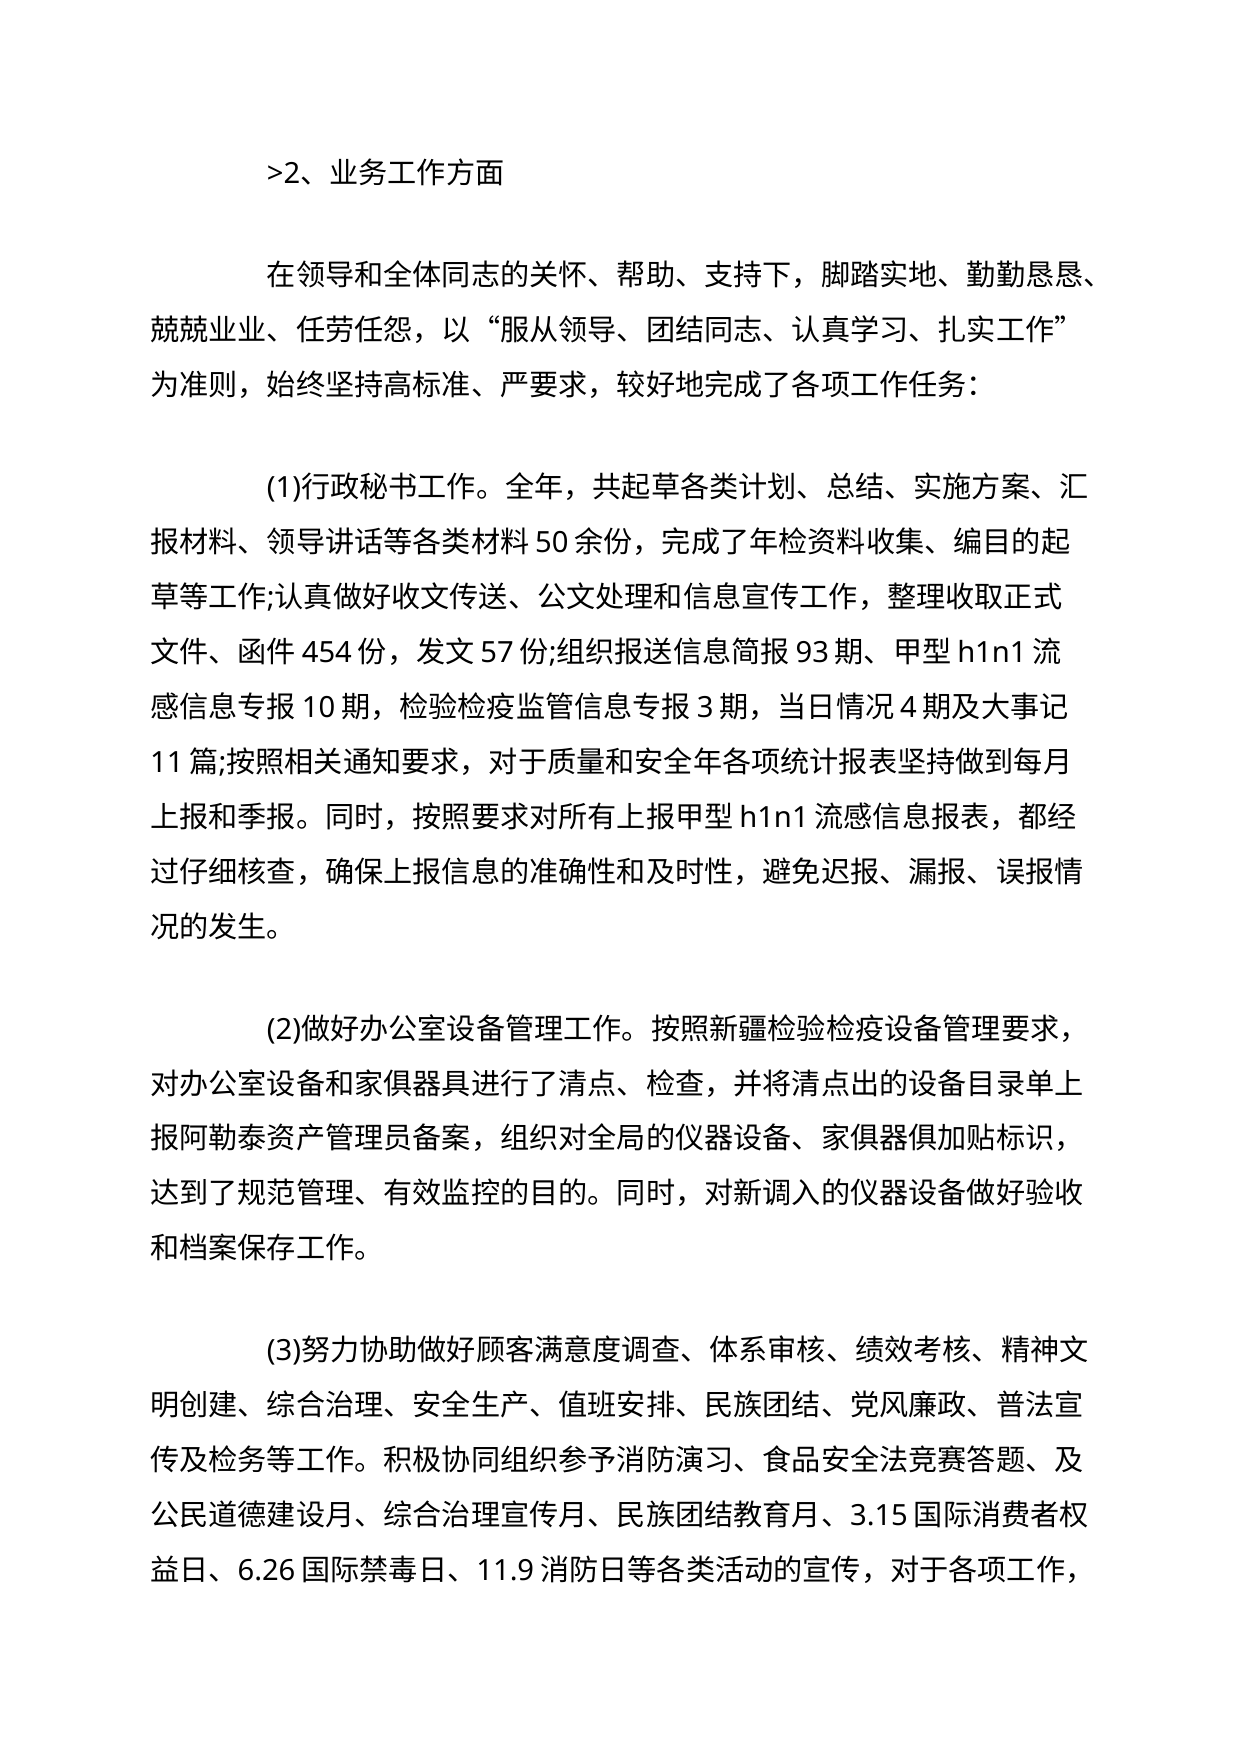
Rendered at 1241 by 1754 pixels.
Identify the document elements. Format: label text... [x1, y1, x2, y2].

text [150, 1327, 1090, 1589]
text (1)行政秘书工作。全年，共起草各类计划、总结、实施方案、汇报材料、领导讲话等各类材料50余份，完成了年检资料收集、编目的起草等工作;认真做好收文传送、公文处理和信息宣传工作，整理收取正式文件、函件454份，发文57份;组织报送信息简报93期、甲型h1n1流感信息专报10期，检验检疫监管信息专报3期，当日情况4期及大事记11篇;按照相关通知要求，对于质量和安全年各项统计报表坚持做到每月上报和季报。同时，按照要求对所有上报甲型h1n1流感信息报表，都经过仔细核查，确保上报信息的准确性和及时性，避免迟报、漏报、误报情况的发生。 [150, 463, 1090, 946]
text 在领导和全体同志的关怀、帮助、支持下，脚踏实地、勤勤恳恳、兢兢业业、任劳任怨，以“服从领导、团结同志、认真学习、扎实工作”为准则，始终坚持高标准、严要求，较好地完成了各项工作任务： [150, 252, 1090, 404]
text (2)做好办公室设备管理工作。按照新疆检验检疫设备管理要求，对办公室设备和家俱器具进行了清点、检查，并将清点出的设备目录单上报阿勒泰资产管理员备案，组织对全局的仪器设备、家俱器俱加贴标识，达到了规范管理、有效监控的目的。同时，对新调入的仪器设备做好验收和档案保存工作。 [150, 1005, 1090, 1267]
text >2、业务工作方面 [150, 150, 1090, 192]
